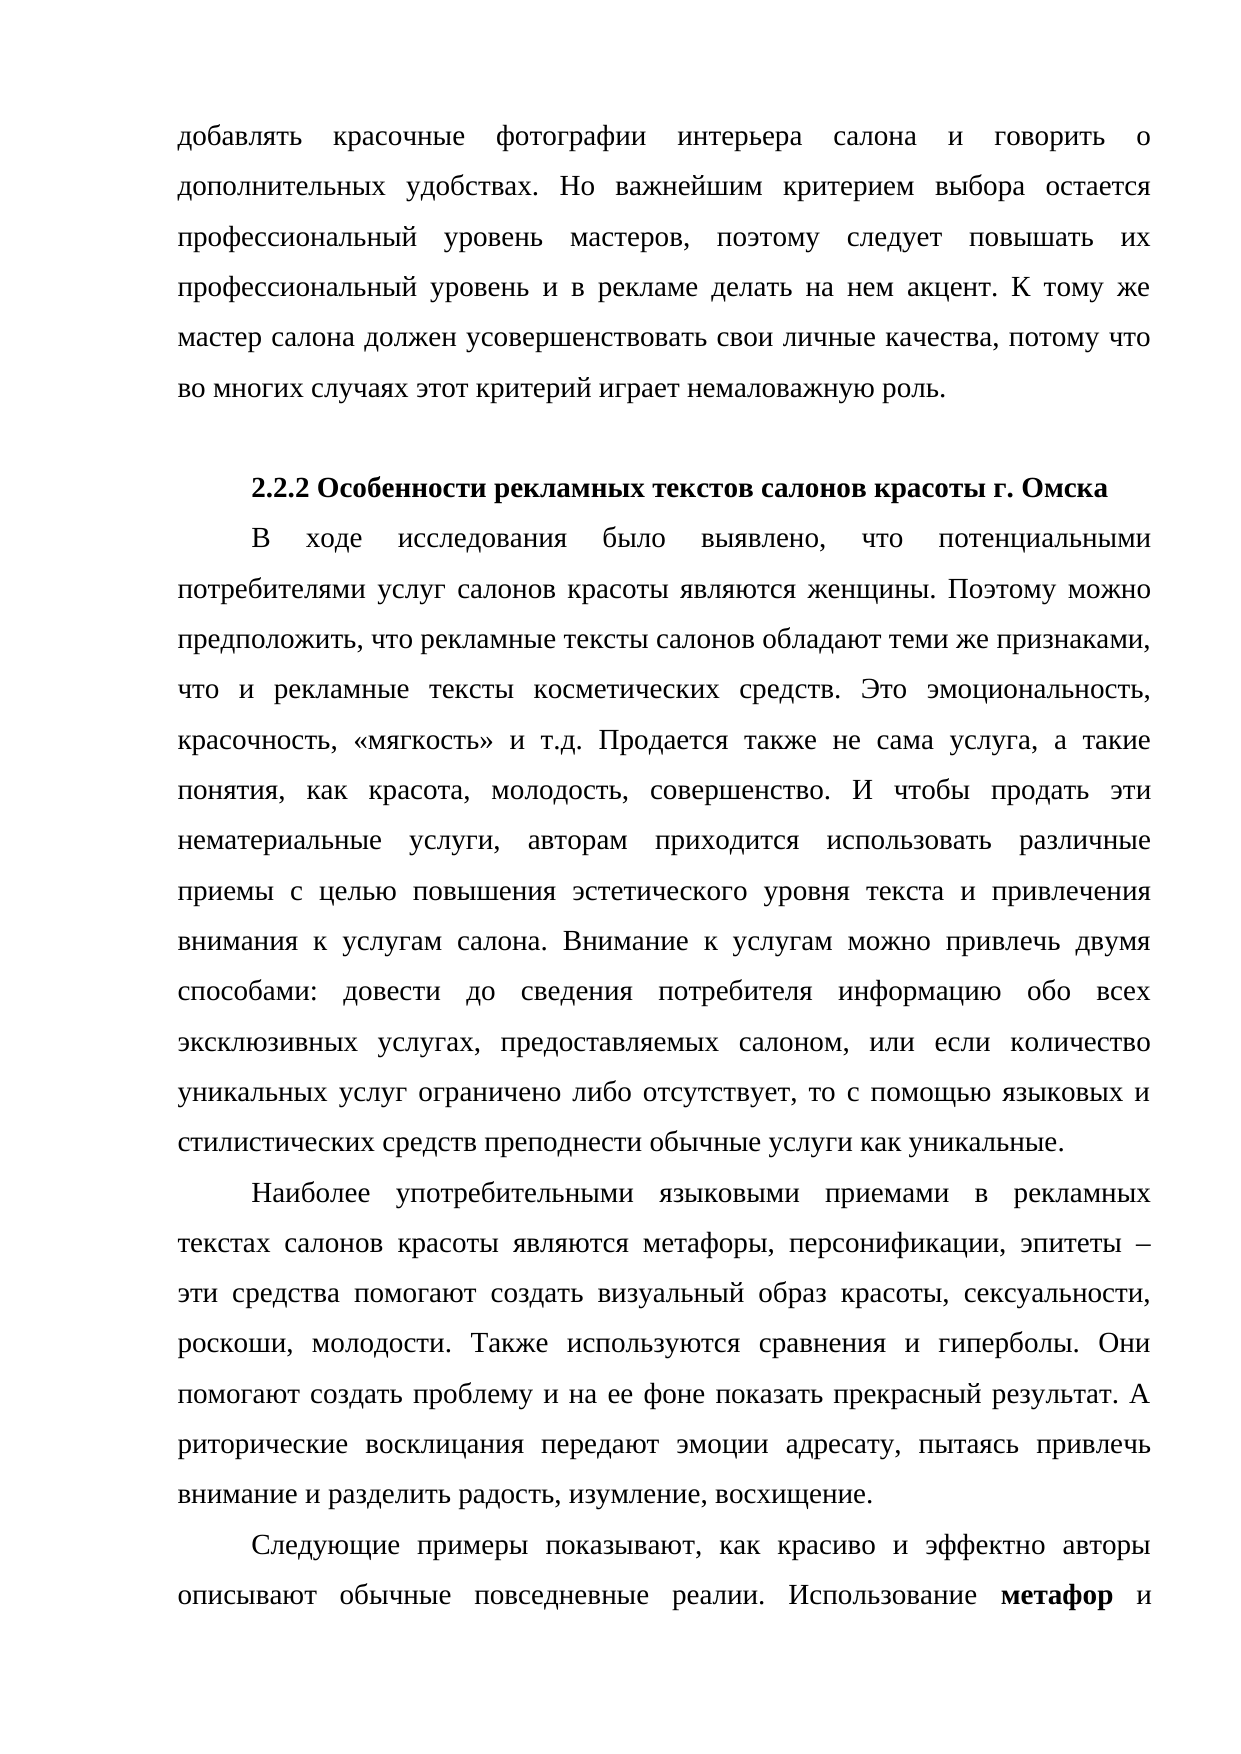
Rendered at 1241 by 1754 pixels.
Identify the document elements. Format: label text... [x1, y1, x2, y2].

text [177, 118, 1152, 403]
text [177, 1527, 1152, 1611]
text 2.2.2 Особенности рекламных текстов салонов красоты г. Омска [177, 470, 1152, 504]
text В ходе исследования было выявлено, что потенциальными потребителями услуг салонов красоты являются женщины. Поэтому можно предположить, что рекламные тексты салонов обладают теми же признаками, что и рекламные тексты косметических средств. Это эмоциональность, красочность, «мягкость» и т.д. Продается также не сама услуга, а такие понятия, как красота, молодость, совершенство. И чтобы продать эти нематериальные услуги, авторам приходится использовать различные приемы с целью повышения эстетического уровня текста и привлечения внимания к услугам салона. Внимание к услугам можно привлечь двумя способами: довести до сведения потребителя информацию обо всех эксклюзивных услугах, предоставляемых салоном, или если количество уникальных услуг ограничено либо отсутствует, то с помощью языковых и стилистических средств преподнести обычные услуги как уникальные. [177, 521, 1152, 1158]
text Наиболее употребительными языковыми приемами в рекламных текстах салонов красоты являются метафоры, персонификации, эпитеты – эти средства помогают создать визуальный образ красоты, сексуальности, роскоши, молодости. Также используются сравнения и гиперболы. Они помогают создать проблему и на ее фоне показать прекрасный результат. А риторические восклицания передают эмоции адресату, пытаясь привлечь внимание и разделить радость, изумление, восхищение. [177, 1175, 1152, 1510]
